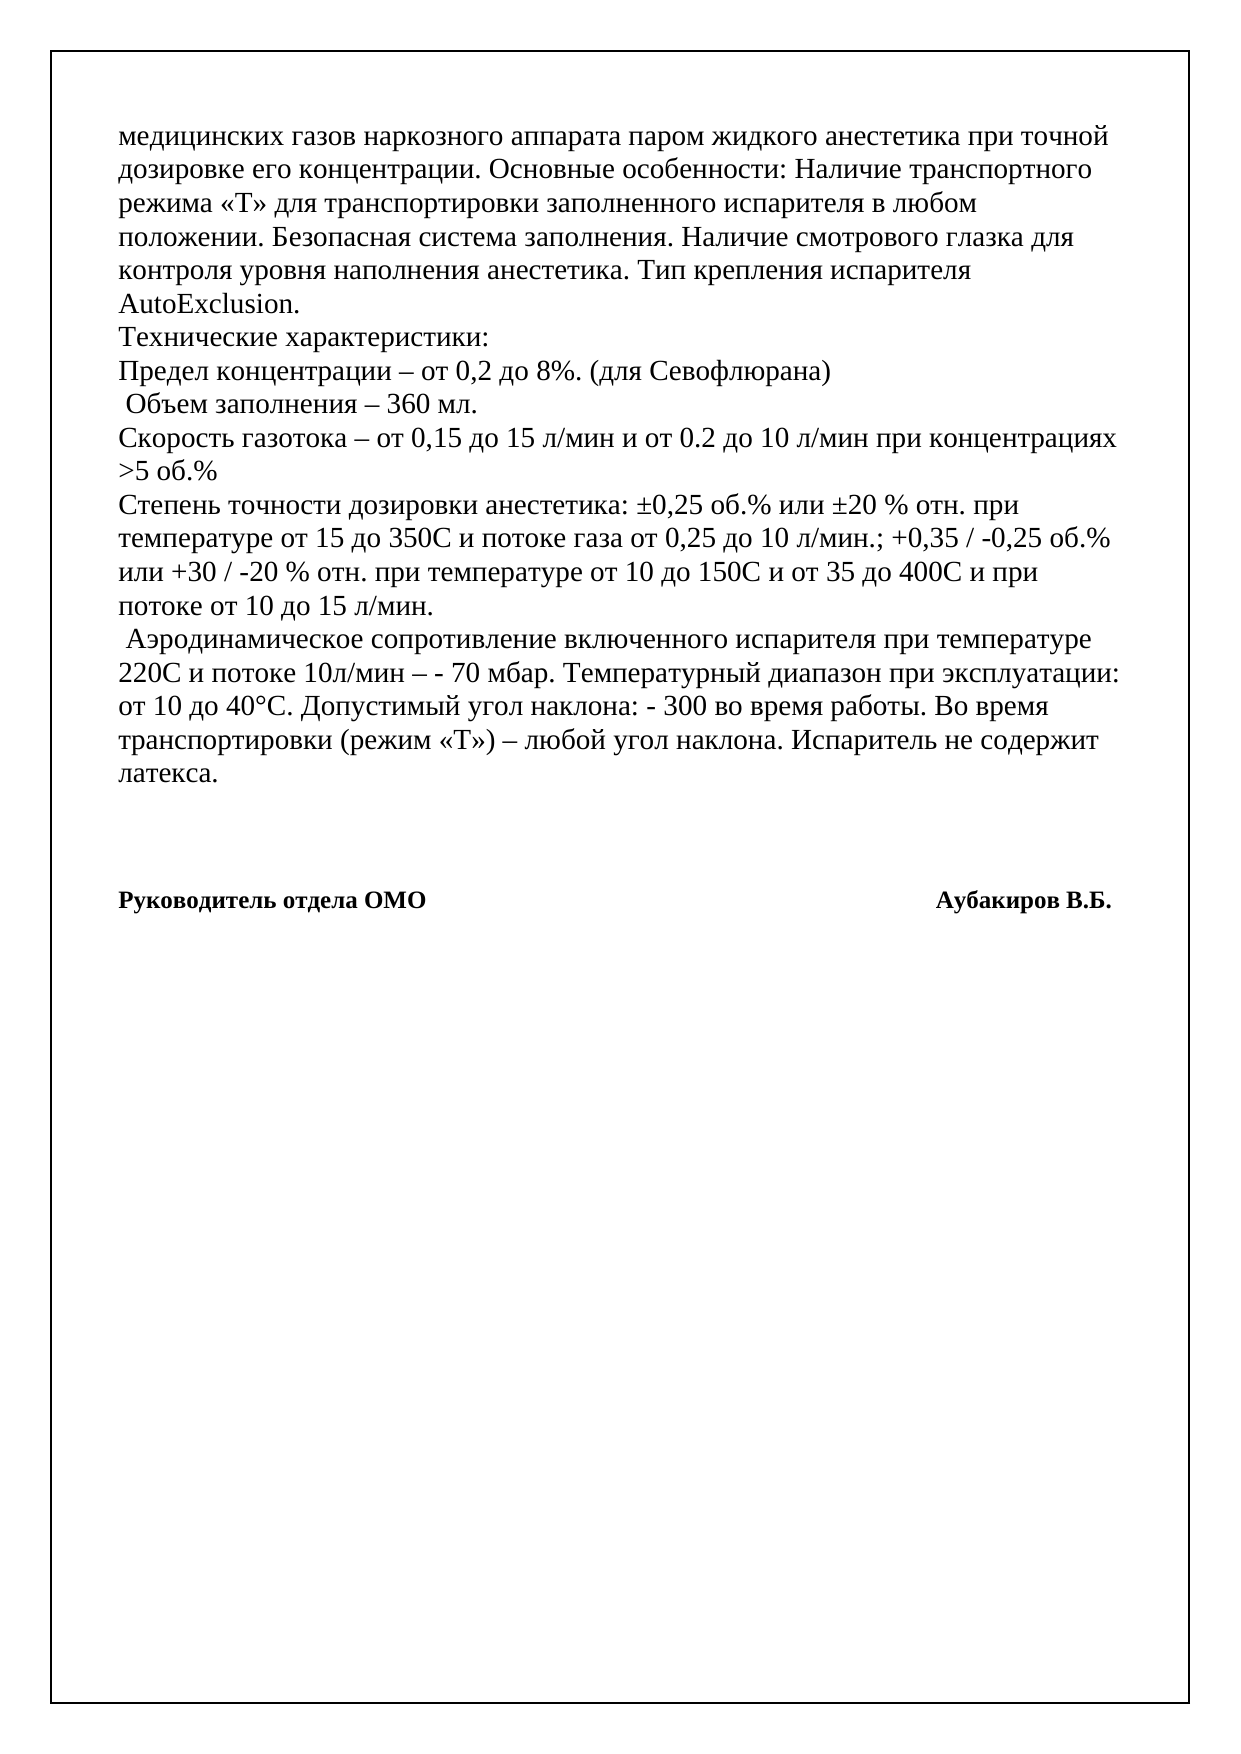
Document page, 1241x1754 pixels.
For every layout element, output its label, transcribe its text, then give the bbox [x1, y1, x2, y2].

text Аэродинамическое сопротивление включенного испарителя при температуре 220С и потоке 10л/мин – - 70 мбар. Температурный диапазон при эксплуатации: от 10 до 40°C. Допустимый угол наклона: - 300 во время работы. Во время транспортировки (режим «Т») – любой угол наклона. Испаритель не содержит латекса. [118, 621, 1122, 789]
text Предел концентрации – от 0,2 до 8%. (для Севофлюрана) [118, 353, 1122, 386]
text Степень точности дозировки анестетика: ±0,25 об.% или ±20 % отн. при температуре от 15 до 350С и потоке газа от 0,25 до 10 л/мин.; +0,35 / -0,25 об.% или +30 / -20 % отн. при температуре от 10 до 150С и от 35 до 400С и при потоке от 10 до 15 л/мин. [118, 487, 1122, 621]
text Скорость газотока – от 0,15 до 15 л/мин и от 0.2 до 10 л/мин при концентрациях >5 об.% [118, 420, 1122, 487]
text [118, 118, 1122, 319]
text Объем заполнения – 360 мл. [118, 386, 1122, 420]
text Технические характеристики: [118, 319, 1122, 353]
text Руководитель отдела ОМО Аубакиров В.Б. [118, 885, 1122, 913]
